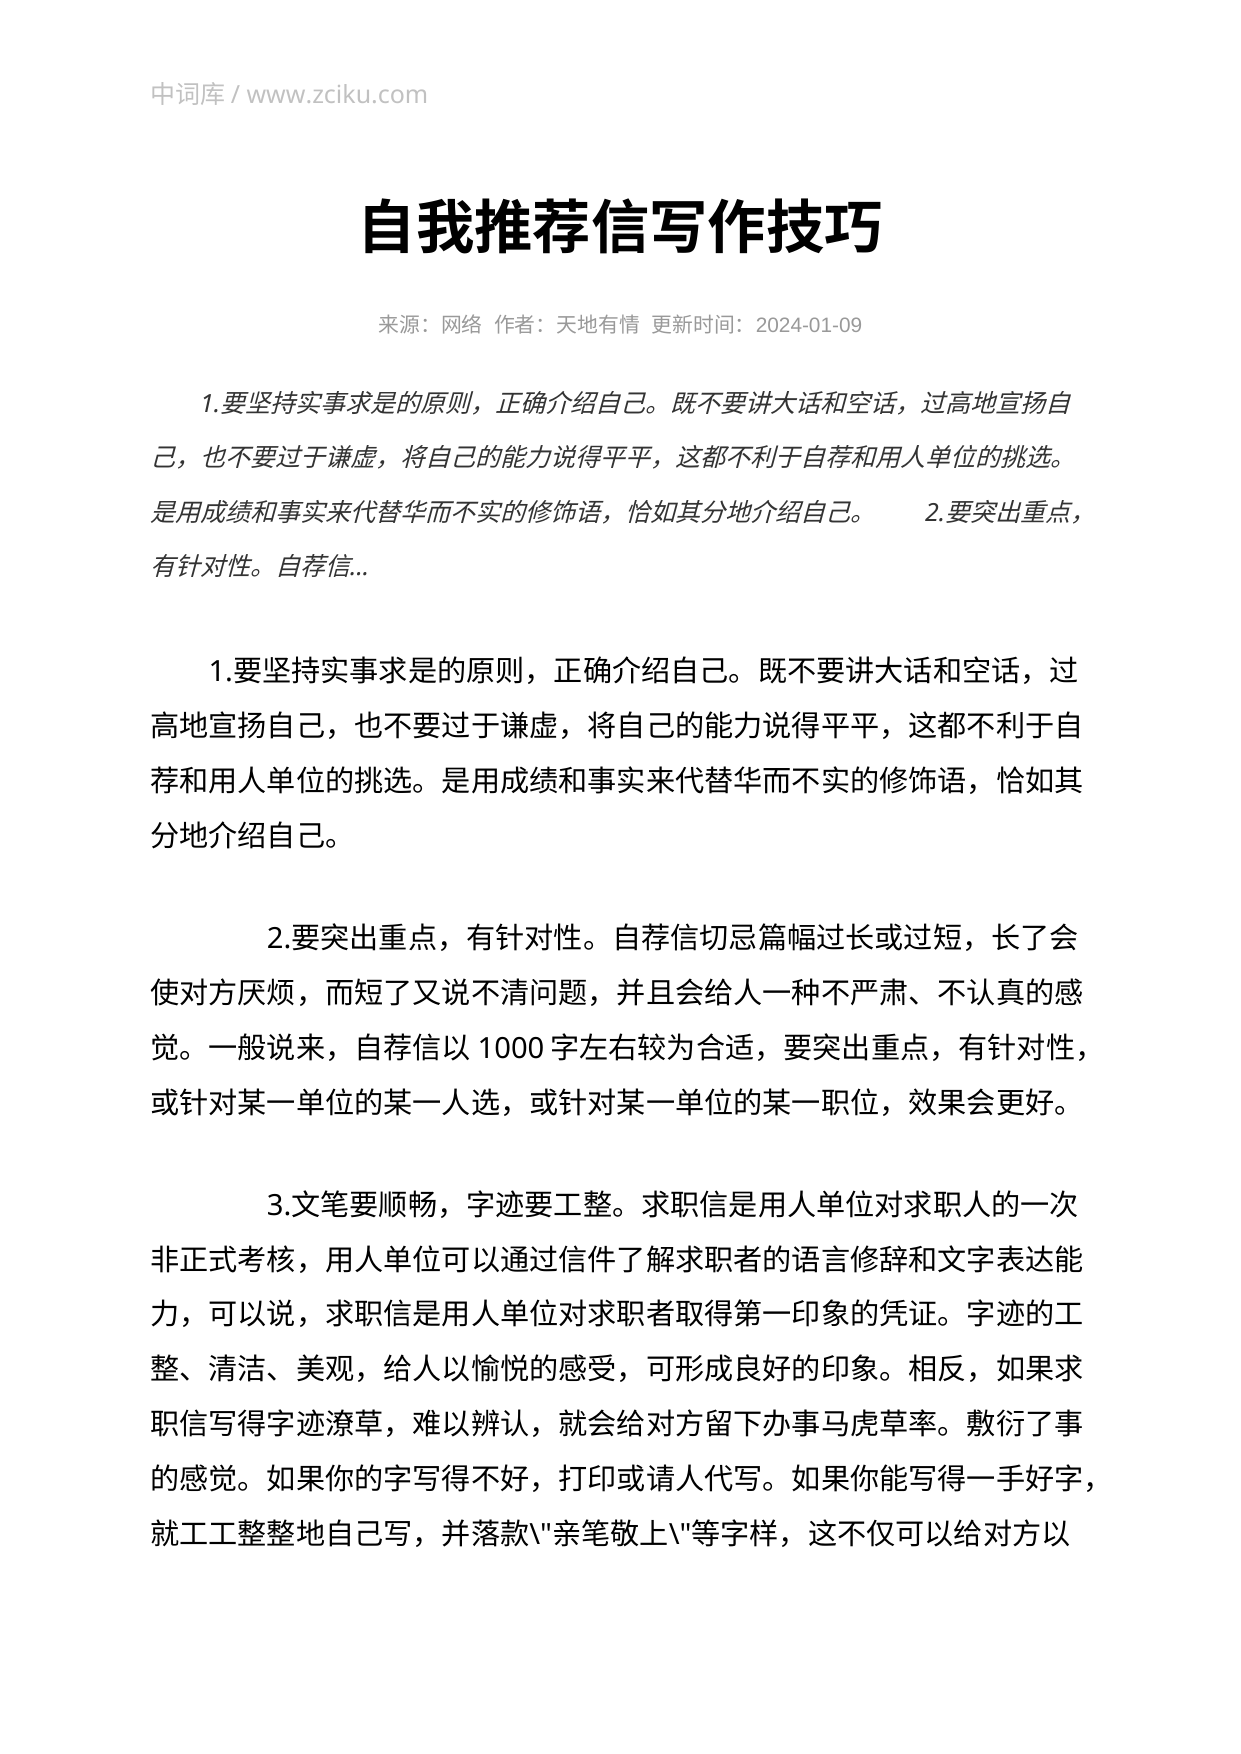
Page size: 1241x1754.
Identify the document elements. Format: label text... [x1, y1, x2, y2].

subtitle 自我推荐信写作技巧 [150, 181, 1090, 266]
text 1.要坚持实事求是的原则，正确介绍自己。既不要讲大话和空话，过高地宣扬自己，也不要过于谦虚，将自己的能力说得平平，这都不利于自荐和用人单位的挑选。是用成绩和事实来代替华而不实的修饰语，恰如其分地介绍自己。 2.要突出重点，有针对性。自荐信... [150, 383, 1090, 583]
text 2.要突出重点，有针对性。自荐信切忌篇幅过长或过短，长了会使对方厌烦，而短了又说不清问题，并且会给人一种不严肃、不认真的感觉。一般说来，自荐信以 1000字左右较为合适，要突出重点，有针对性，或针对某一单位的某一人选，或针对某一单位的某一职位，效果会更好。 [150, 914, 1090, 1122]
text 来源：网络 作者：天地有情 更新时间：2024-01-09 [150, 313, 1090, 337]
text 1.要坚持实事求是的原则，正确介绍自己。既不要讲大话和空话，过高地宣扬自己，也不要过于谦虚，将自己的能力说得平平，这都不利于自荐和用人单位的挑选。是用成绩和事实来代替华而不实的修饰语，恰如其分地介绍自己。 [150, 648, 1090, 855]
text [150, 1181, 1090, 1553]
